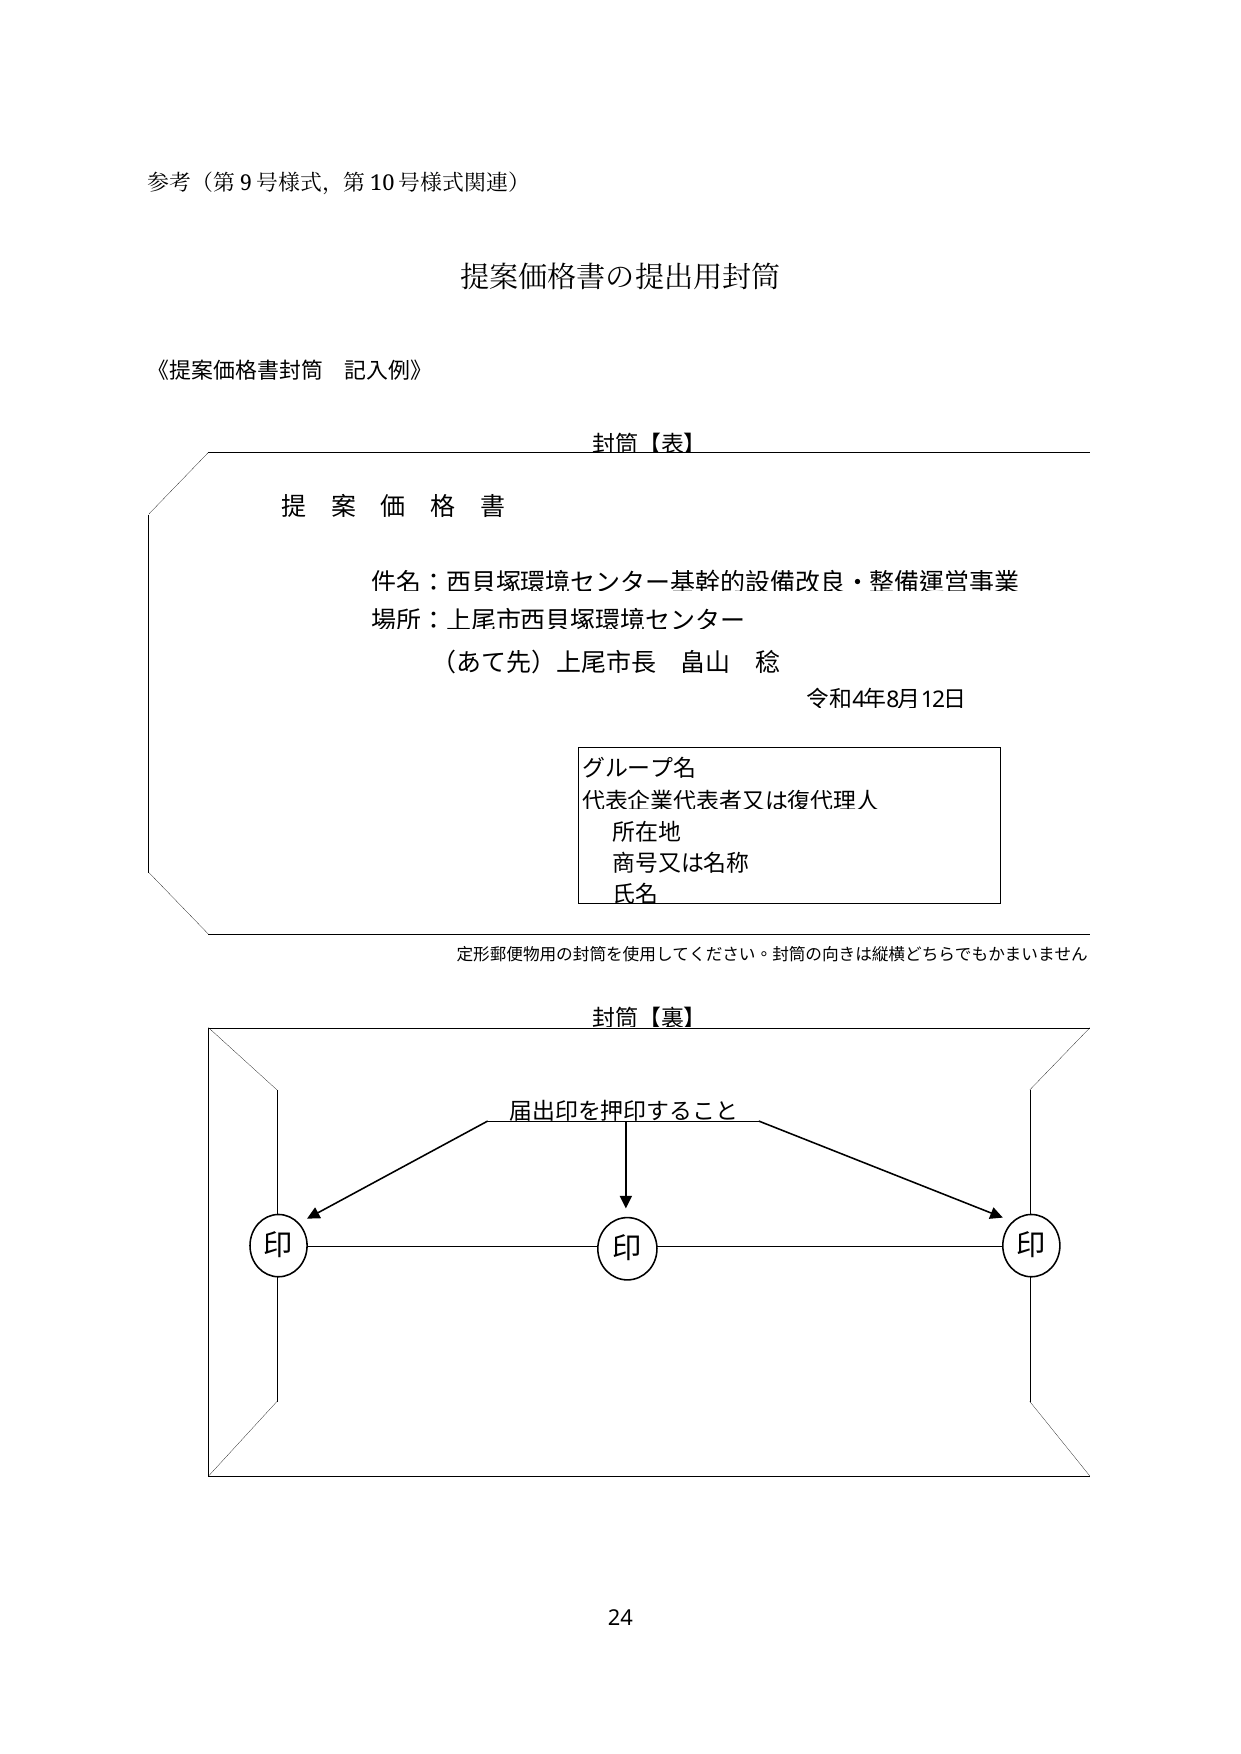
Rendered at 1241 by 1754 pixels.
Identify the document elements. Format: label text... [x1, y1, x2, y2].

text 提案価格書の提出用封筒 [148, 237, 1092, 312]
text 参考（第9号様式，第10号様式関連） [148, 162, 1092, 200]
text 《提案価格書封筒 記入例》 [148, 350, 1092, 387]
